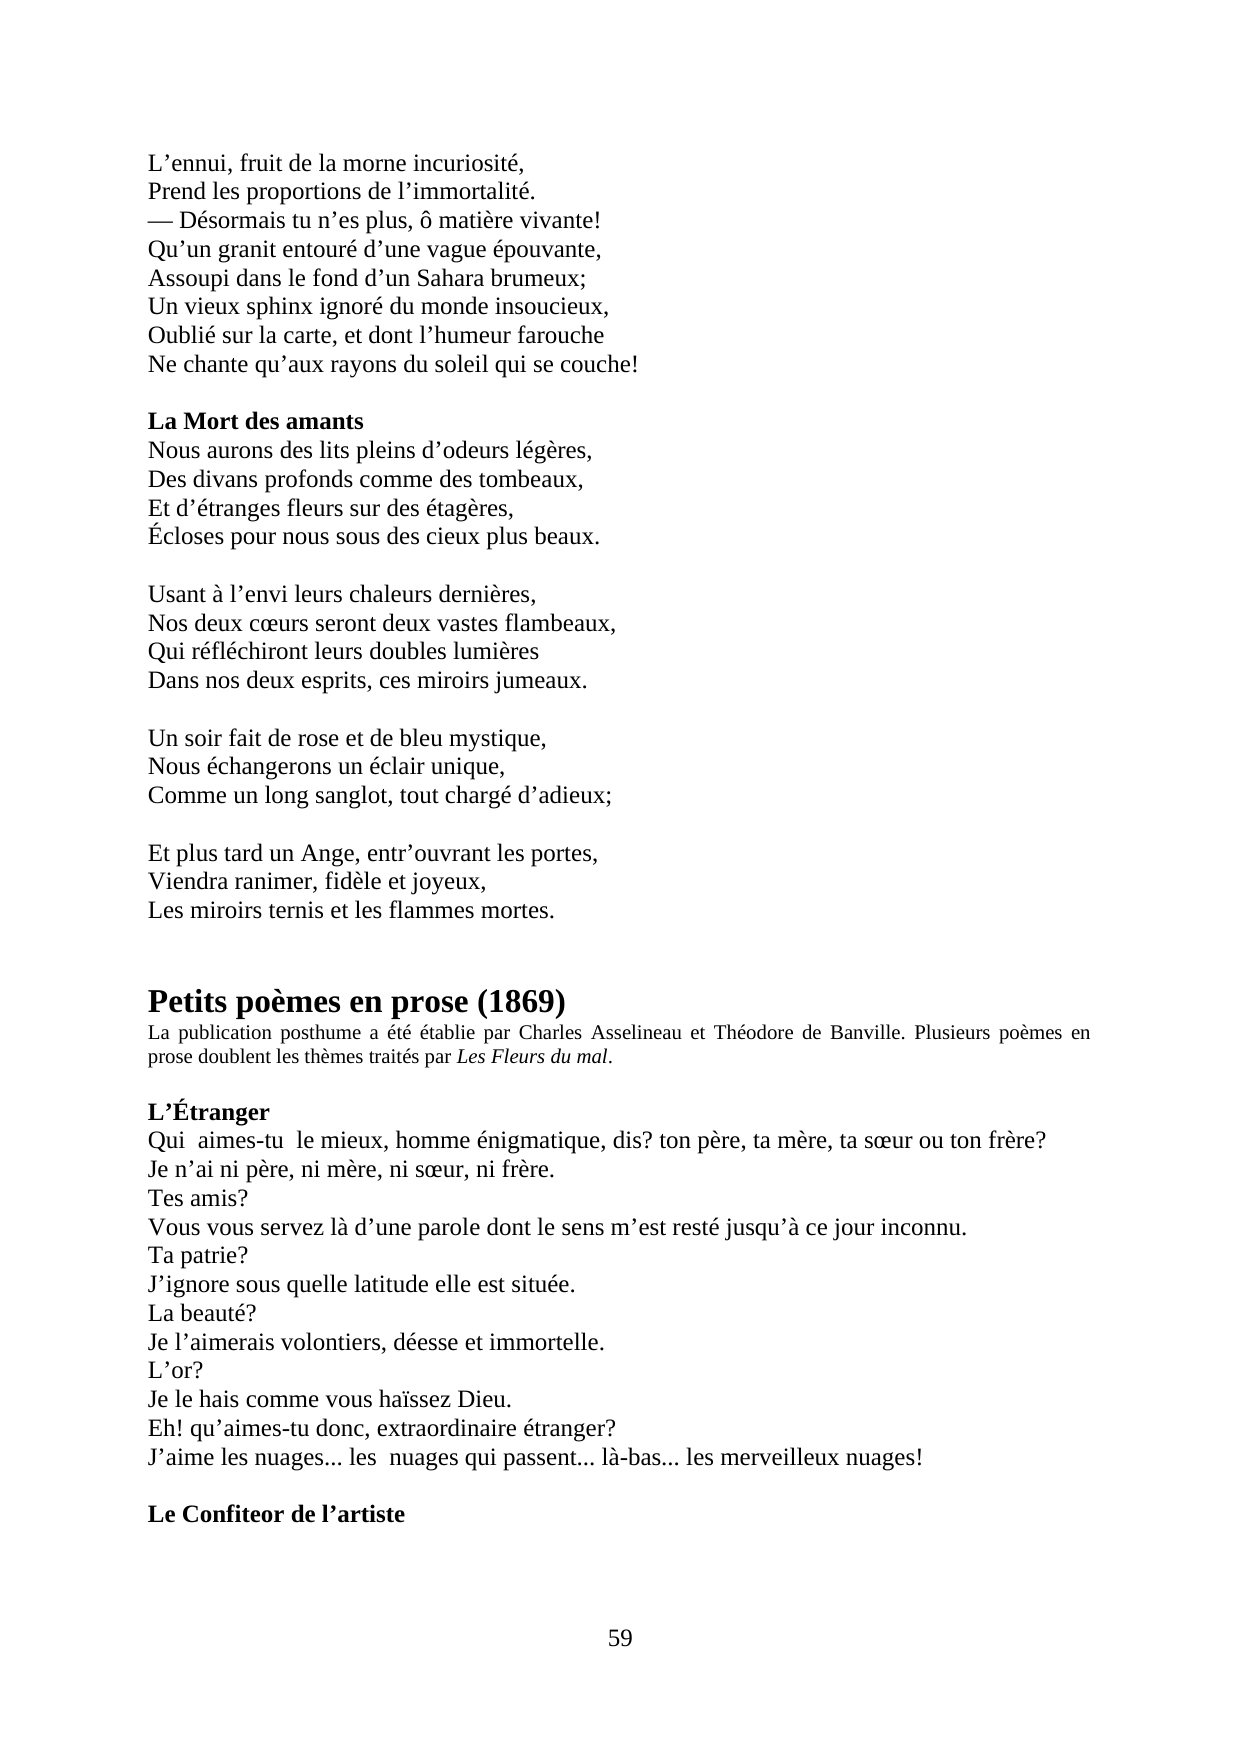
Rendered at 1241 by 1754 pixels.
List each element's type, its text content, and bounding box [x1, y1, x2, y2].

text Un soir fait de rose et de bleu mystique, [148, 723, 1093, 751]
text Oublié sur la carte, et dont l’humeur farouche [148, 320, 1093, 349]
text Prend les proportions de l’immortalité. [148, 176, 1093, 205]
text J’ignore sous quelle latitude elle est située. [148, 1269, 1093, 1298]
text L’ennui, fruit de la morne incuriosité, [148, 148, 1093, 176]
text Qu’un granit entouré d’une vague épouvante, [148, 234, 1093, 263]
text L’or? [148, 1355, 1093, 1384]
text Usant à l’envi leurs chaleurs dernières, [148, 579, 1093, 608]
text Nos deux cœurs seront deux vastes flambeaux, [148, 608, 1093, 636]
text Et plus tard un Ange, entr’ouvrant les portes, [148, 838, 1093, 866]
text Eh! qu’aimes-tu donc, extraordinaire étranger? [148, 1413, 1093, 1442]
text Qui réfléchiront leurs doubles lumières [148, 636, 1093, 665]
text Et d’étranges fleurs sur des étagères, [148, 493, 1093, 521]
text Comme un long sanglot, tout chargé d’adieux; [148, 780, 1093, 809]
text Nous échangerons un éclair unique, [148, 751, 1093, 780]
text Ne chante qu’aux rayons du soleil qui se couche! [148, 349, 1093, 378]
subtitle La publication posthume a été établie par Charles Asselineau et Théodore de Banville. Plusieurs poèmes en prose doublent les thèmes traités par Les Fleurs du mal. [148, 1020, 1093, 1068]
text — Désormais tu n’es plus, ô matière vivante! [148, 205, 1093, 234]
subtitle Le Confiteor de l’artiste [148, 1499, 1093, 1528]
text Vous vous servez là d’une parole dont le sens m’est resté jusqu’à ce jour inconnu. [148, 1212, 1093, 1240]
text J’aime les nuages... les nuages qui passent... là-bas... les merveilleux nuages! [148, 1442, 1093, 1470]
text Dans nos deux esprits, ces miroirs jumeaux. [148, 665, 1093, 694]
text Un vieux sphinx ignoré du monde insoucieux, [148, 291, 1093, 320]
text Qui aimes-tu le mieux, homme énigmatique, dis? ton père, ta mère, ta sœur ou ton frère? [148, 1125, 1093, 1154]
text Je le hais comme vous haïssez Dieu. [148, 1384, 1093, 1413]
subtitle L’Étranger [148, 1097, 1093, 1125]
text Viendra ranimer, fidèle et joyeux, [148, 866, 1093, 895]
text Tes amis? [148, 1183, 1093, 1212]
text Ta patrie? [148, 1240, 1093, 1269]
text Des divans profonds comme des tombeaux, [148, 464, 1093, 493]
text Je n’ai ni père, ni mère, ni sœur, ni frère. [148, 1154, 1093, 1183]
text Je l’aimerais volontiers, déesse et immortelle. [148, 1327, 1093, 1355]
text Les miroirs ternis et les flammes mortes. [148, 895, 1093, 924]
text Petits poèmes en prose (1869) [148, 981, 1093, 1020]
text La beauté? [148, 1298, 1093, 1327]
text Assoupi dans le fond d’un Sahara brumeux; [148, 263, 1093, 291]
text Écloses pour nous sous des cieux plus beaux. [148, 521, 1093, 550]
text Nous aurons des lits pleins d’odeurs légères, [148, 435, 1093, 464]
subtitle La Mort des amants [148, 406, 1093, 435]
